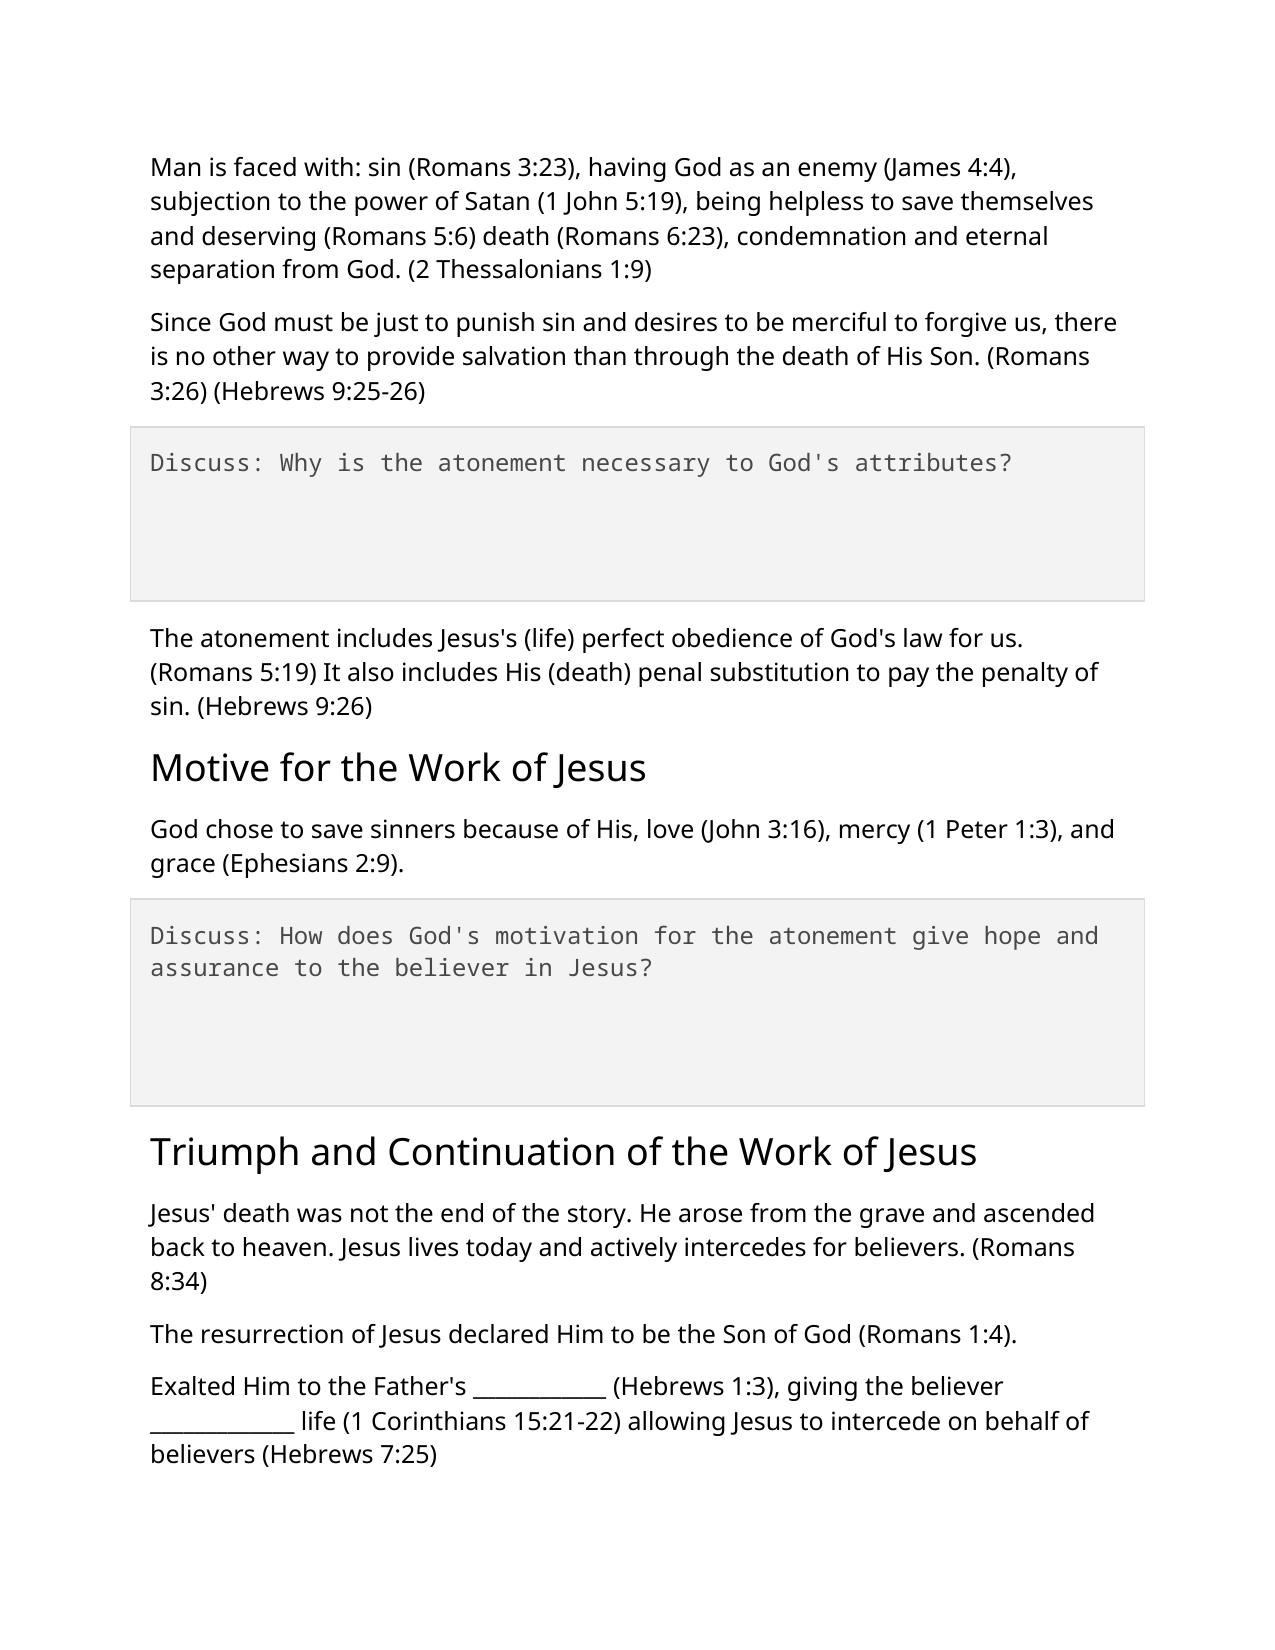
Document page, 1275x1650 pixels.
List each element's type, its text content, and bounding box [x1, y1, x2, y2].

text Jesus' death was not the end of the story. He arose from the grave and ascended back to heaven. Jesus lives today and actively intercedes for believers. (Romans 8:34) [150, 1195, 1125, 1297]
text Discuss: Why is the atonement necessary to God's attributes? [131, 428, 1144, 477]
text Triumph and Continuation of the Work of Jesus [150, 1126, 1125, 1177]
text The atonement includes Jesus's (life) perfect obedience of God's law for us. (Romans 5:19) It also includes His (death) penal substitution to pay the penalty of sin. (Hebrews 9:26) [150, 621, 1125, 723]
text Man is faced with: sin (Romans 3:23), having God as an enemy (James 4:4), subjection to the power of Satan (1 John 5:19), being helpless to save themselves and deserving (Romans 5:6) death (Romans 6:23), condemnation and eternal separation from God. (2 Thessalonians 1:9) [150, 150, 1125, 286]
text Motive for the Work of Jesus [150, 742, 1125, 793]
text The resurrection of Jesus declared Him to be the Son of God (Romans 1:4). [150, 1316, 1125, 1350]
text Since God must be just to punish sin and desires to be merciful to forgive us, there is no other way to provide salvation than through the death of His Son. (Romans 3:26) (Hebrews 9:25-26) [150, 305, 1125, 407]
text Exalted Him to the Father's ____________ (Hebrews 1:3), giving the believer _____________ life (1 Corinthians 15:21-22) allowing Jesus to intercede on behalf of believers (Hebrews 7:25) [150, 1369, 1125, 1471]
text God chose to save sinners because of His, love (John 3:16), mercy (1 Peter 1:3), and grace (Ephesians 2:9). [150, 811, 1125, 879]
text Discuss: How does God's motivation for the atonement give hope and assurance to the believer in Jesus? [131, 900, 1144, 982]
